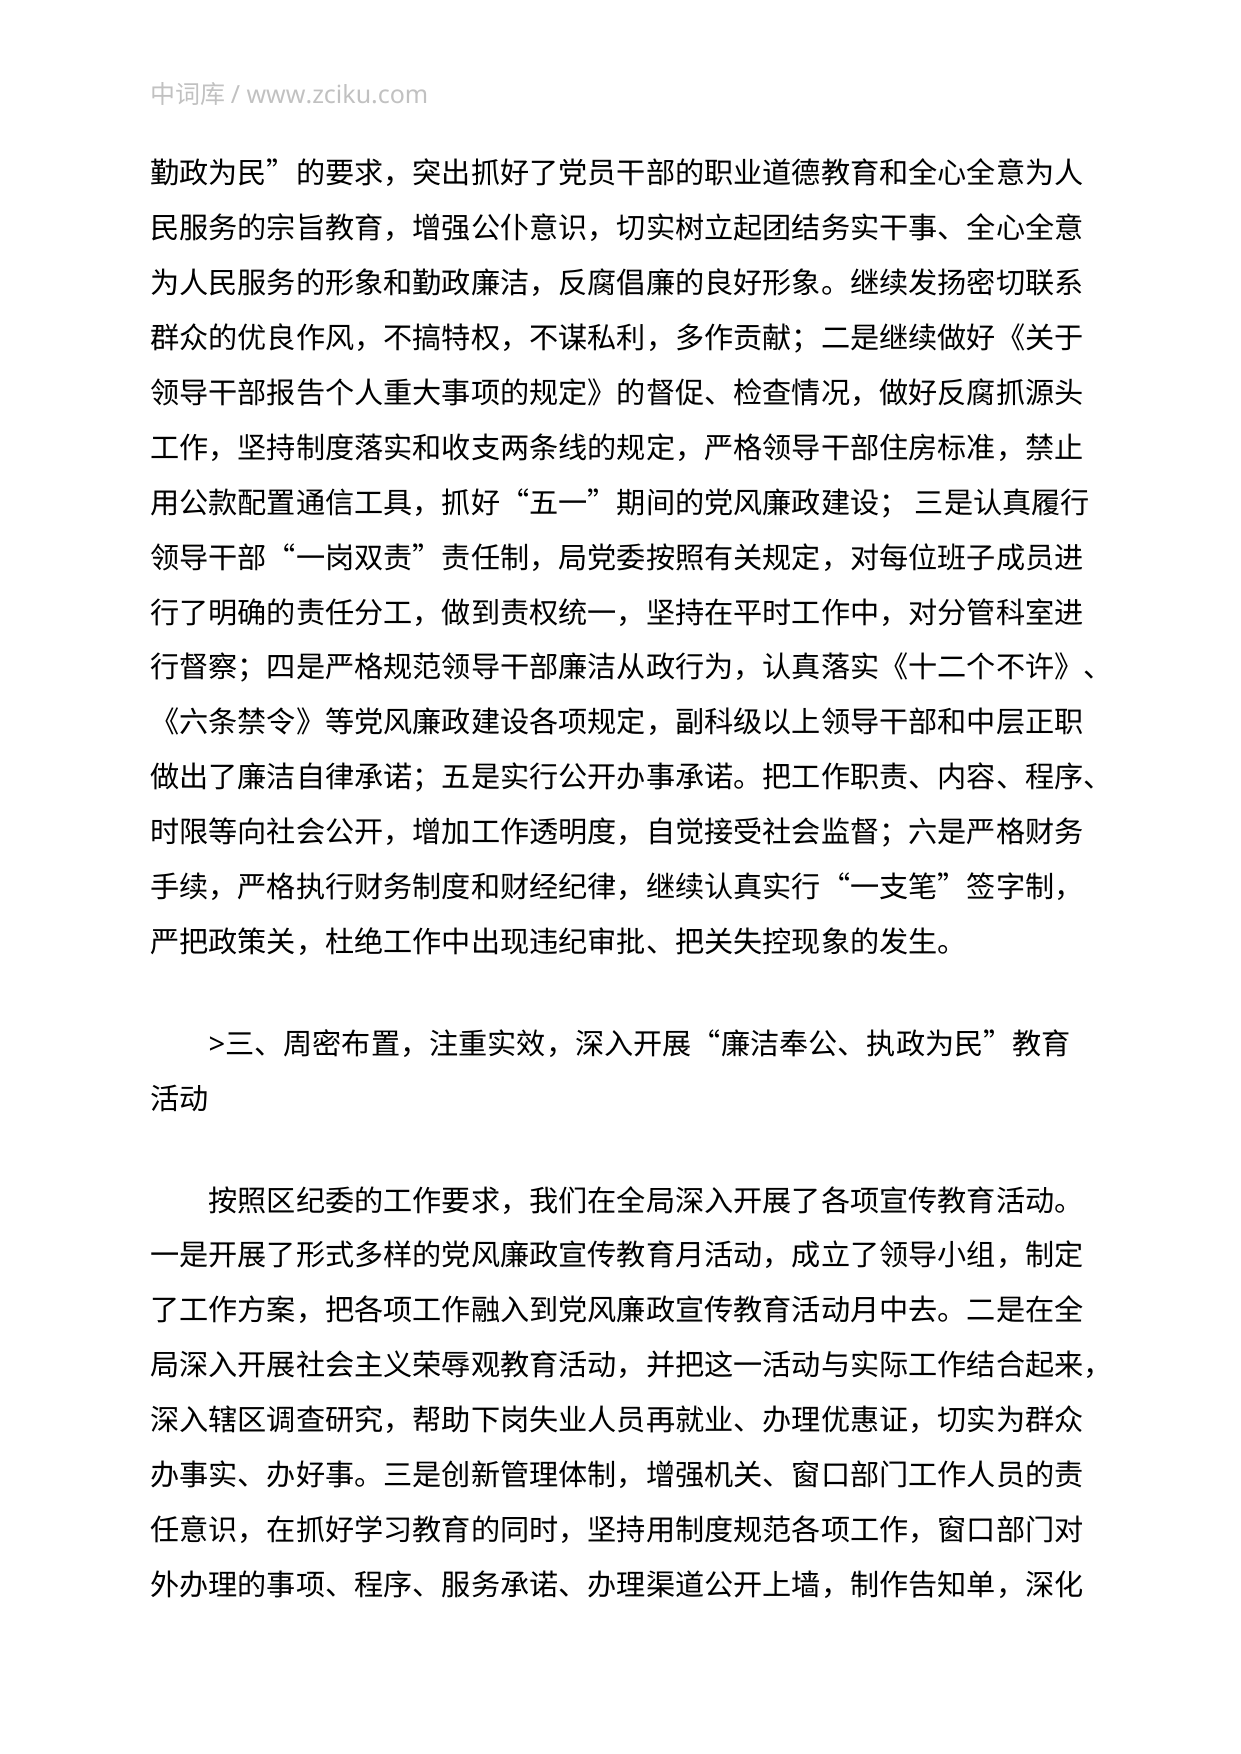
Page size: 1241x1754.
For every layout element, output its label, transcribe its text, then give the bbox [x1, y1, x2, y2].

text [150, 1177, 1090, 1604]
text >三、周密布置，注重实效，深入开展“廉洁奉公、执政为民”教育活动 [150, 1020, 1090, 1118]
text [150, 150, 1090, 961]
